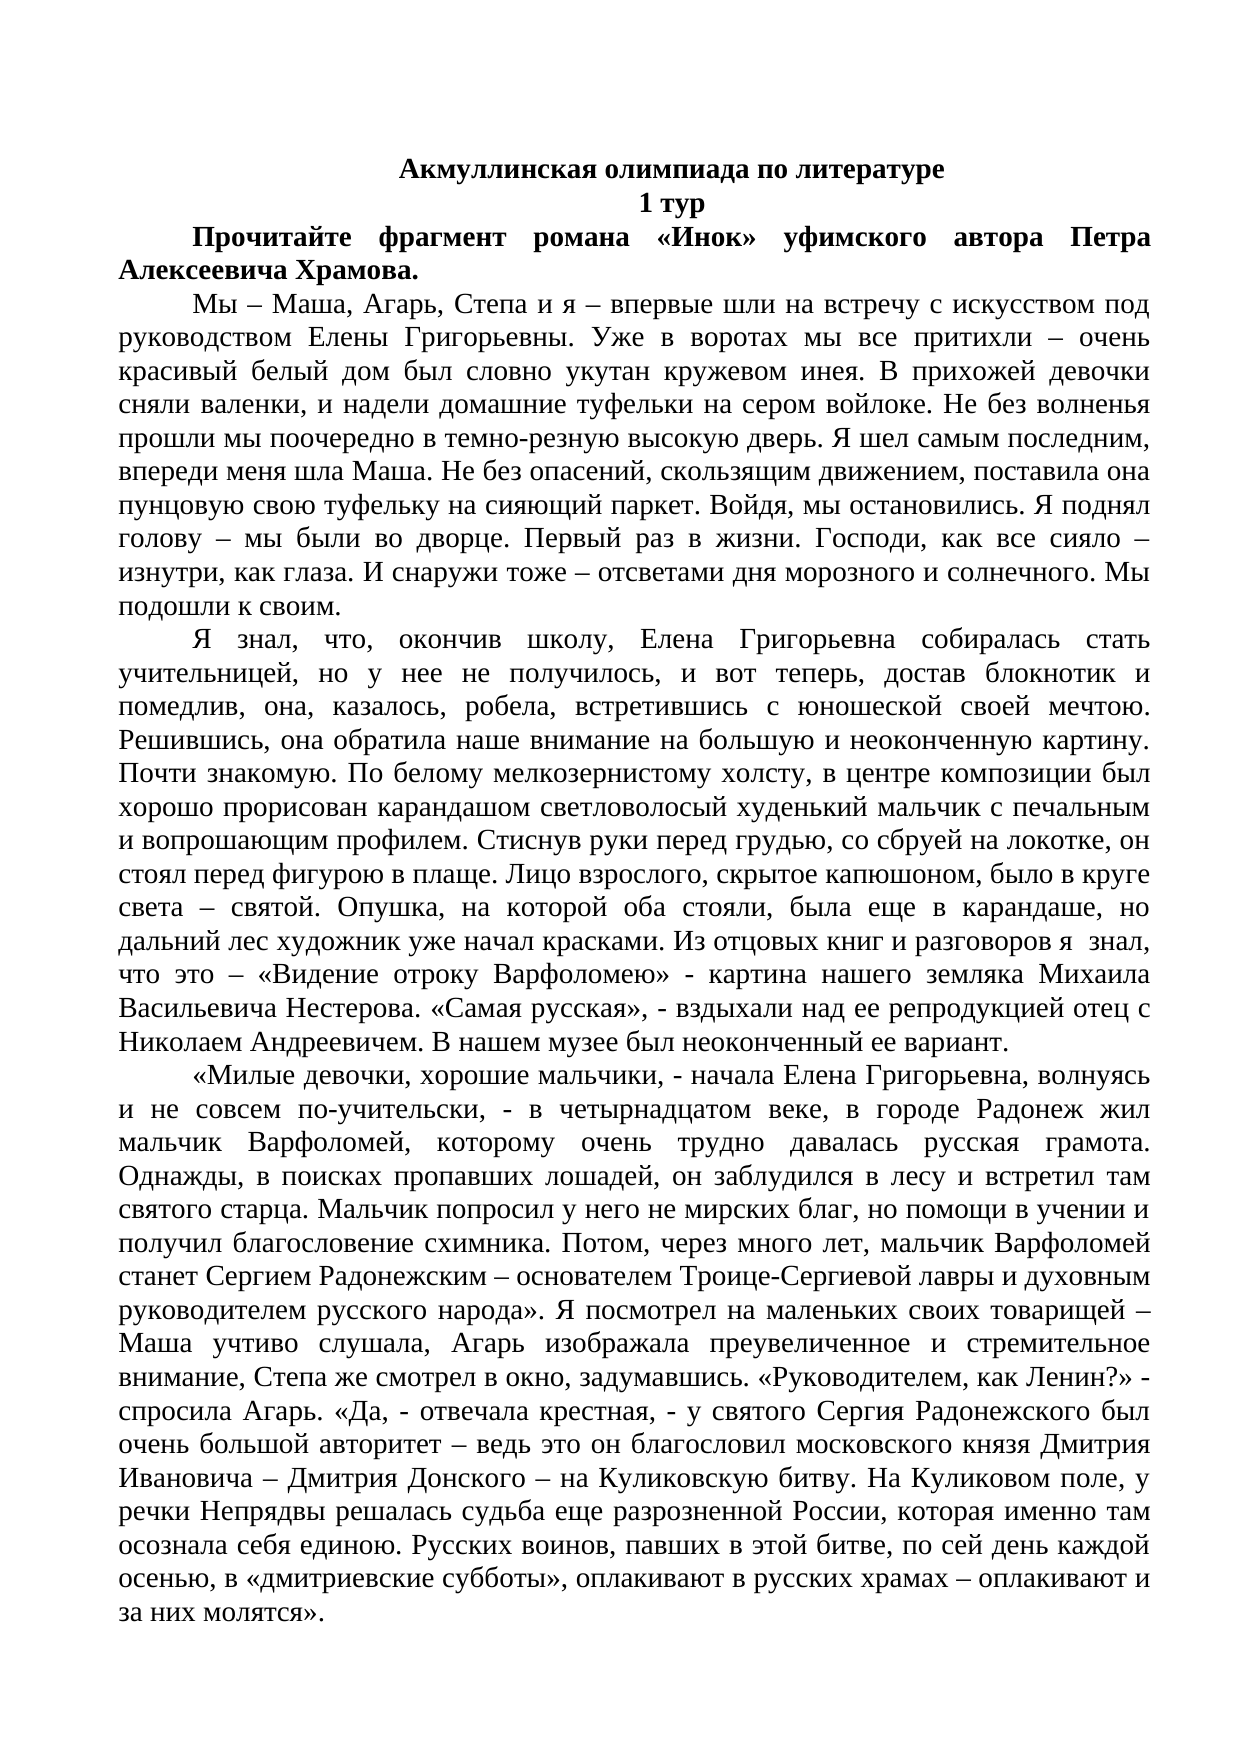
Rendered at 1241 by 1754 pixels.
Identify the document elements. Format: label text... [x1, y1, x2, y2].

text Акмуллинская олимпиада по литературе [118, 152, 1152, 185]
text 1 тур [118, 185, 1152, 219]
text Я знал, что, окончив школу, Елена Григорьевна собиралась стать учительницей, но у нее не получилось, и вот теперь, достав блокнотик и помедлив, она, казалось, робела, встретившись с юношеской своей мечтою. Решившись, она обратила наше внимание на большую и неоконченную картину. Почти знакомую. По белому мелкозернистому холсту, в центре композиции был хорошо прорисован карандашом светловолосый худенький мальчик с печальным и вопрошающим профилем. Стиснув руки перед грудью, со сбруей на локотке, он стоял перед фигурою в плаще. Лицо взрослого, скрытое капюшоном, было в круге света – святой. Опушка, на которой оба стояли, была еще в карандаше, но дальний лес художник уже начал красками. Из отцовых книг и разговоров я знал, что это – «Видение отроку Варфоломею» - картина нашего земляка Михаила Васильевича Нестерова. «Самая русская», - вздыхали над ее репродукцией отец с Николаем Андреевичем. В нашем музее был неоконченный ее вариант. [118, 621, 1152, 1057]
text «Милые девочки, хорошие мальчики, - начала Елена Григорьевна, волнуясь и не совсем по-учительски, - в четырнадцатом веке, в городе Радонеж жил мальчик Варфоломей, которому очень трудно давалась русская грамота. Однажды, в поисках пропавших лошадей, он заблудился в лесу и встретил там святого старца. Мальчик попросил у него не мирских благ, но помощи в учении и получил благословение схимника. Потом, через много лет, мальчик Варфоломей станет Сергием Радонежским – основателем Троице-Сергиевой лавры и духовным руководителем русского народа». Я посмотрел на маленьких своих товарищей – Маша учтиво слушала, Агарь изображала преувеличенное и стремительное внимание, Степа же смотрел в окно, задумавшись. «Руководителем, как Ленин?» - спросила Агарь. «Да, - отвечала крестная, - у святого Сергия Радонежского был очень большой авторитет – ведь это он благословил московского князя Дмитрия Ивановича – Дмитрия Донского – на Куликовскую битву. На Куликовом поле, у речки Непрядвы решалась судьба еще разрозненной России, которая именно там осознала себя единою. Русских воинов, павших в этой битве, по сей день каждой осенью, в «дмитриевские субботы», оплакивают в русских храмах – оплакивают и за них молятся». [118, 1057, 1152, 1627]
text Мы – Маша, Агарь, Степа и я – впервые шли на встречу с искусством под руководством Елены Григорьевны. Уже в воротах мы все притихли – очень красивый белый дом был словно укутан кружевом инея. В прихожей девочки сняли валенки, и надели домашние туфельки на сером войлоке. Не без волненья прошли мы поочередно в темно-резную высокую дверь. Я шел самым последним, впереди меня шла Маша. Не без опасений, скользящим движением, поставила она пунцовую свою туфельку на сияющий паркет. Войдя, мы остановились. Я поднял голову – мы были во дворце. Первый раз в жизни. Господи, как все сияло – изнутри, как глаза. И снаружи тоже – отсветами дня морозного и солнечного. Мы подошли к своим. [118, 286, 1152, 621]
text Прочитайте фрагмент романа «Инок» уфимского автора Петра Алексеевича Храмова. [118, 219, 1152, 286]
